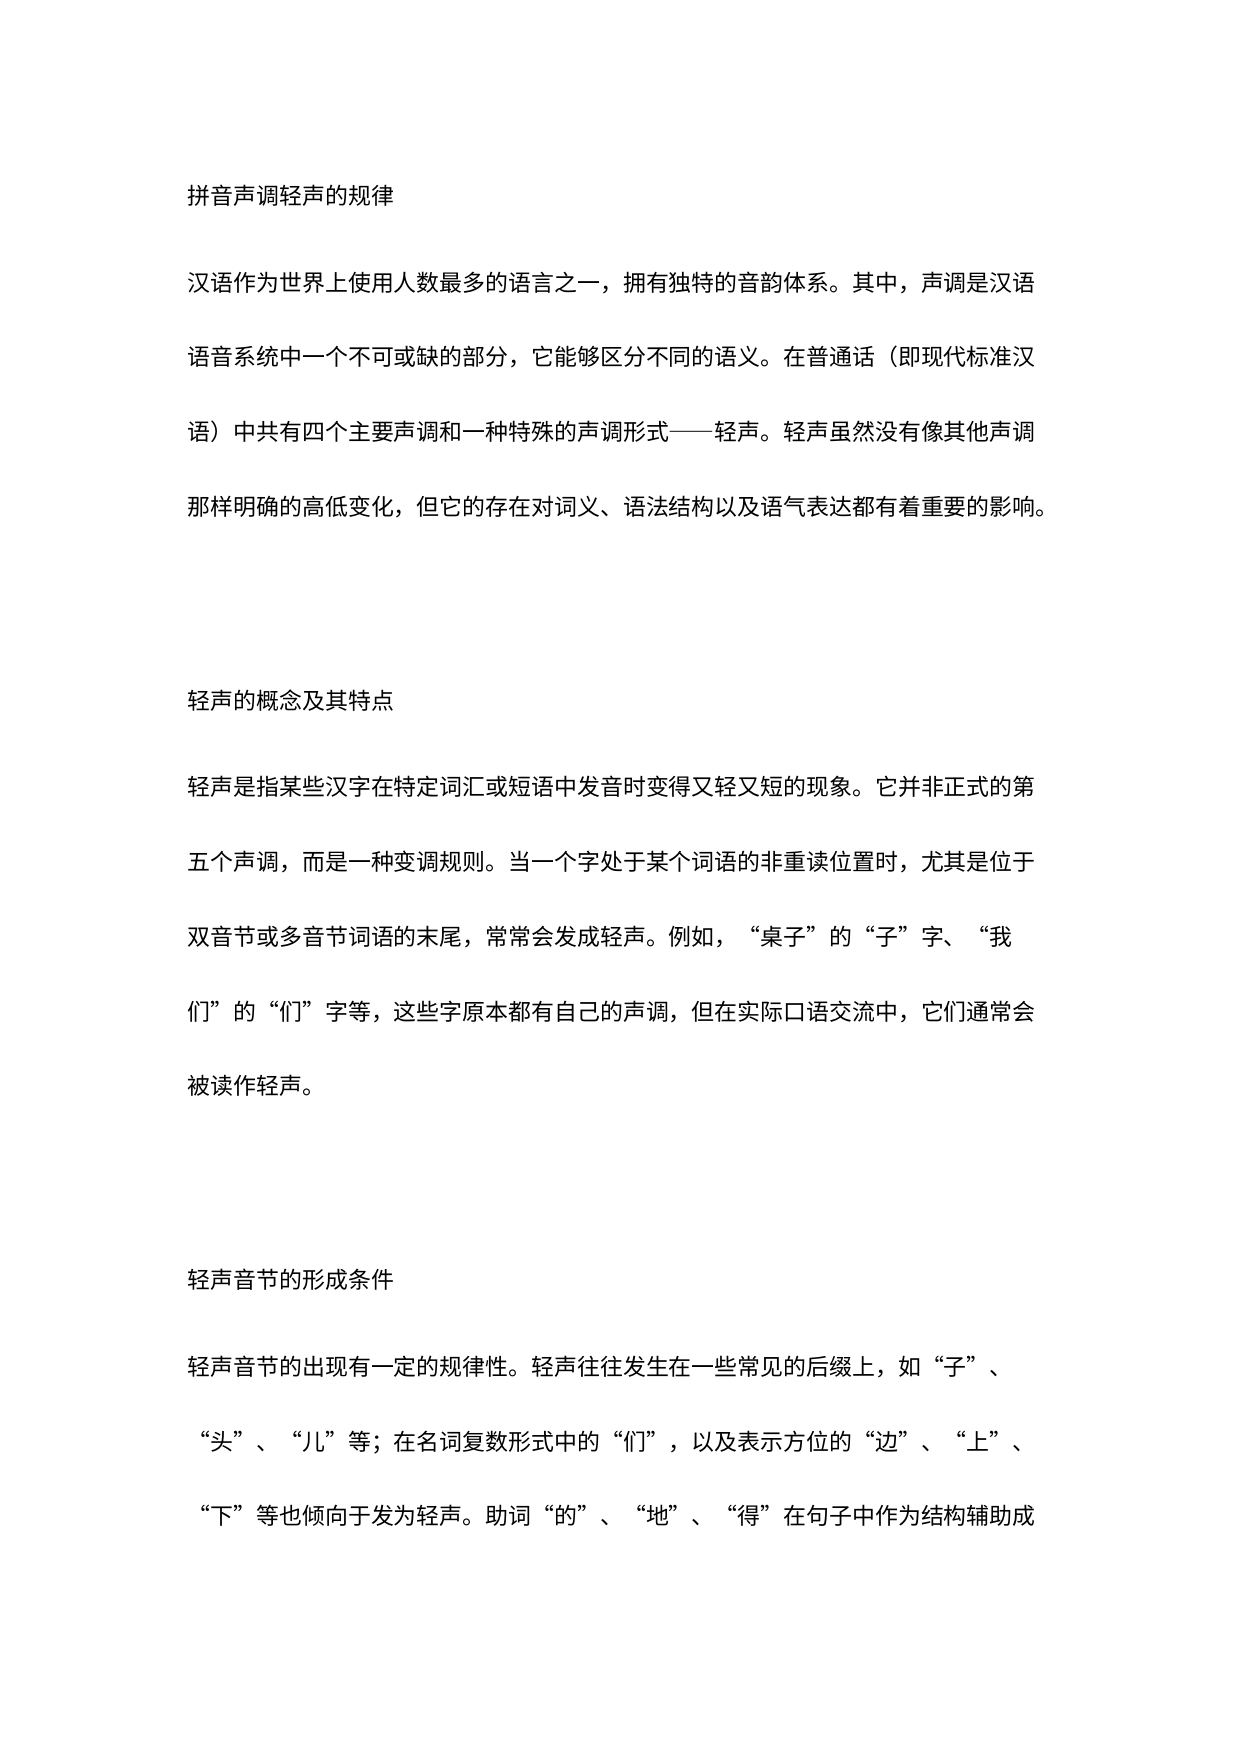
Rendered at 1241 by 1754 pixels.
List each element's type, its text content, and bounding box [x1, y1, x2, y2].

text 拼音声调轻声的规律 [187, 162, 1053, 227]
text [187, 1333, 1053, 1547]
text 轻声的概念及其特点 [187, 667, 1053, 732]
text 轻声是指某些汉字在特定词汇或短语中发音时变得又轻又短的现象。它并非正式的第五个声调，而是一种变调规则。当一个字处于某个词语的非重读位置时，尤其是位于双音节或多音节词语的末尾，常常会发成轻声。例如，“桌子”的“子”字、“我们”的“们”字等，这些字原本都有自己的声调，但在实际口语交流中，它们通常会被读作轻声。 [187, 753, 1053, 1117]
text 轻声音节的形成条件 [187, 1246, 1053, 1311]
text 汉语作为世界上使用人数最多的语言之一，拥有独特的音韵体系。其中，声调是汉语语音系统中一个不可或缺的部分，它能够区分不同的语义。在普通话（即现代标准汉语）中共有四个主要声调和一种特殊的声调形式——轻声。轻声虽然没有像其他声调那样明确的高低变化，但它的存在对词义、语法结构以及语气表达都有着重要的影响。 [187, 248, 1053, 538]
